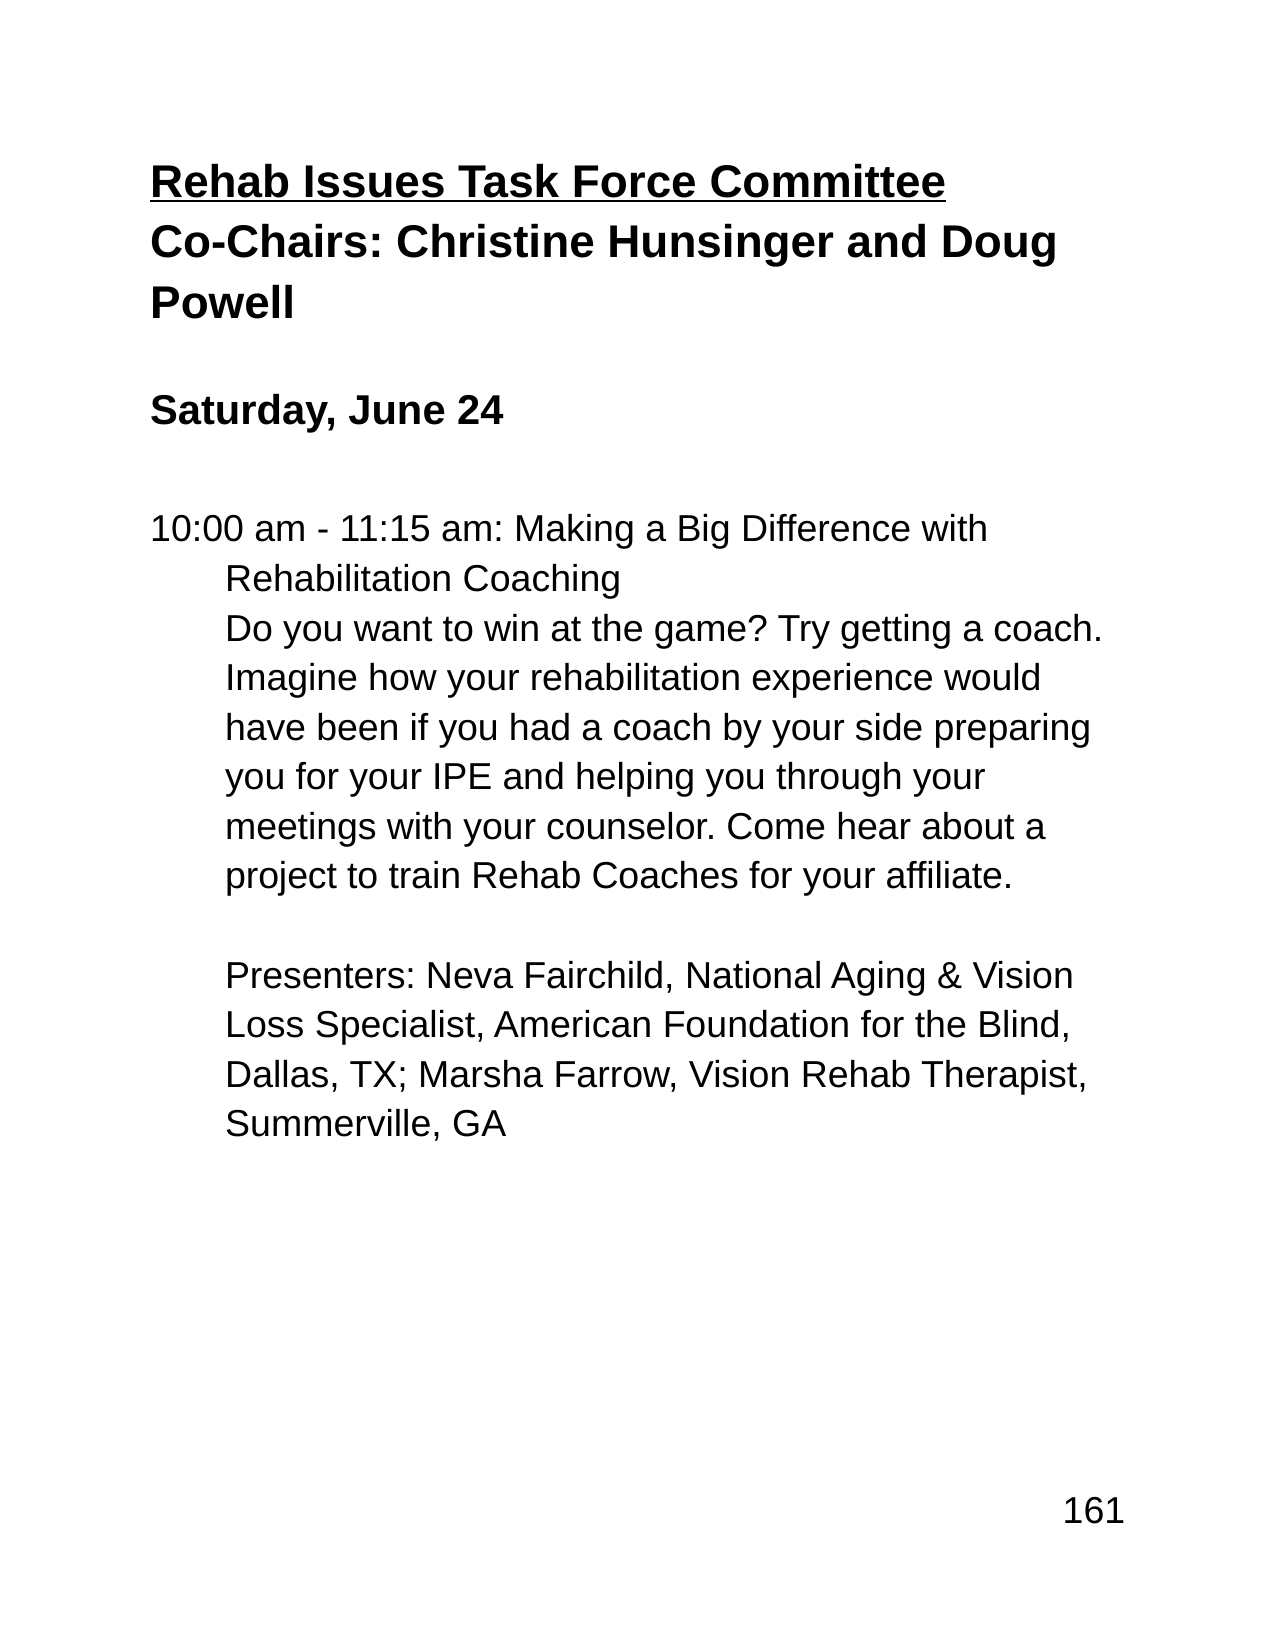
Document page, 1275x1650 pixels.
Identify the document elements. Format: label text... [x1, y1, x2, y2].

text Co-Chairs: Christine Hunsinger and Doug Powell [150, 215, 1125, 328]
text Saturday, June 24 [150, 385, 1125, 433]
subtitle Rehab Issues Task Force Committee [150, 154, 1125, 207]
text 10:00 am - 11:15 am: Making a Big Difference with Rehabilitation Coaching Do you want to win at the game? Try getting a coach. Imagine how your rehabilitation experience would have been if you had a coach by your side preparing you for your IPE and helping you through your meetings with your counselor. Come hear about a project to train Rehab Coaches for your affiliate. Presenters: Neva Fairchild, National Aging & Vision Loss Specialist, American Foundation for the Blind, Dallas, TX; Marsha Farrow, Vision Rehab Therapist, Summerville, GA [150, 507, 1125, 1145]
